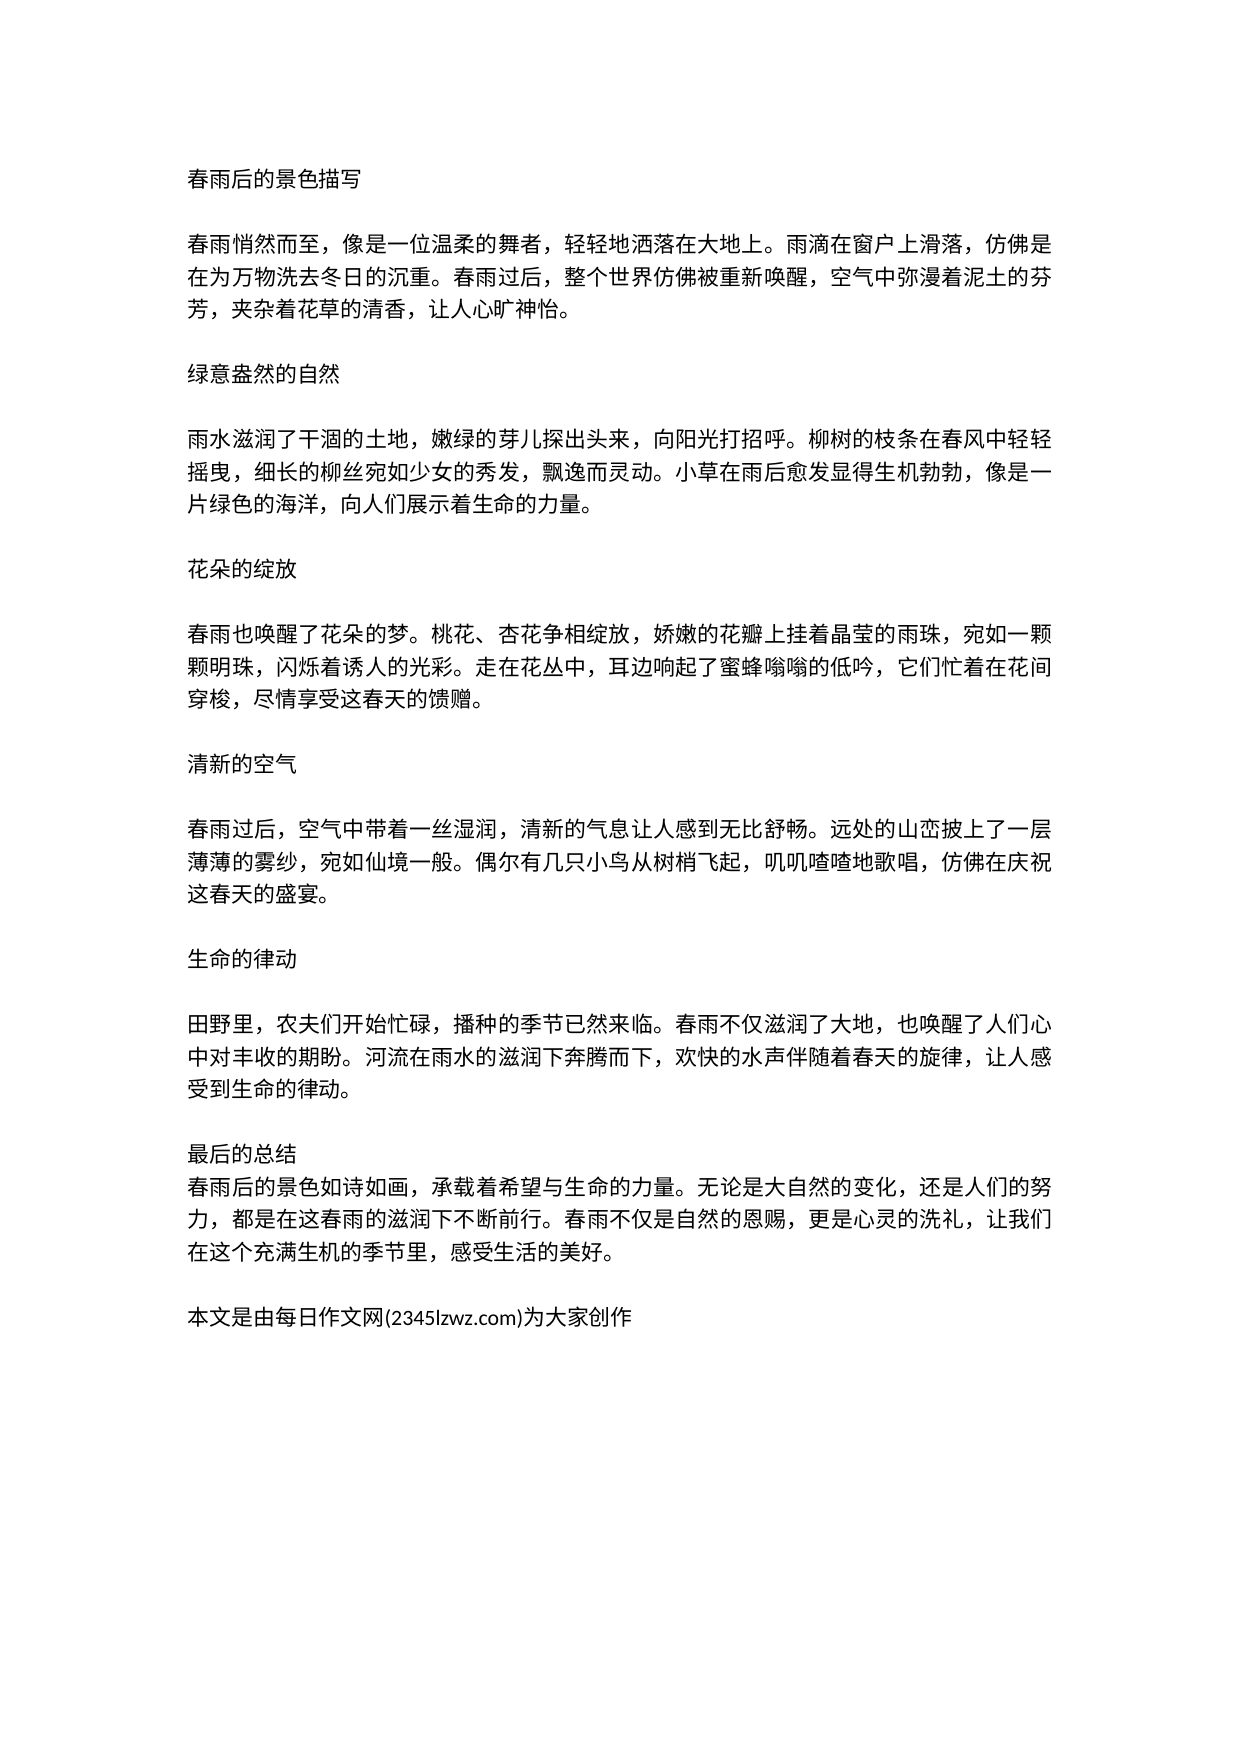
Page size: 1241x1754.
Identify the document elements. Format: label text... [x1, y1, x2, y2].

text 清新的空气 [187, 747, 1053, 779]
text 春雨后的景色如诗如画，承载着希望与生命的力量。无论是大自然的变化，还是人们的努力，都是在这春雨的滋润下不断前行。春雨不仅是自然的恩赐，更是心灵的洗礼，让我们在这个充满生机的季节里，感受生活的美好。 [187, 1169, 1053, 1267]
text 田野里，农夫们开始忙碌，播种的季节已然来临。春雨不仅滋润了大地，也唤醒了人们心中对丰收的期盼。河流在雨水的滋润下奔腾而下，欢快的水声伴随着春天的旋律，让人感受到生命的律动。 [187, 1007, 1053, 1104]
text 春雨过后，空气中带着一丝湿润，清新的气息让人感到无比舒畅。远处的山峦披上了一层薄薄的雾纱，宛如仙境一般。偶尔有几只小鸟从树梢飞起，叽叽喳喳地歌唱，仿佛在庆祝这春天的盛宴。 [187, 812, 1053, 909]
text 雨水滋润了干涸的土地，嫩绿的芽儿探出头来，向阳光打招呼。柳树的枝条在春风中轻轻摇曳，细长的柳丝宛如少女的秀发，飘逸而灵动。小草在雨后愈发显得生机勃勃，像是一片绿色的海洋，向人们展示着生命的力量。 [187, 422, 1053, 519]
text 春雨后的景色描写 [187, 162, 1053, 194]
text 最后的总结 [187, 1137, 1053, 1169]
text 绿意盎然的自然 [187, 357, 1053, 389]
text 本文是由每日作文网(2345lzwz.com)为大家创作 [187, 1299, 1053, 1332]
text 生命的律动 [187, 942, 1053, 974]
text 花朵的绽放 [187, 552, 1053, 584]
text 春雨也唤醒了花朵的梦。桃花、杏花争相绽放，娇嫩的花瓣上挂着晶莹的雨珠，宛如一颗颗明珠，闪烁着诱人的光彩。走在花丛中，耳边响起了蜜蜂嗡嗡的低吟，它们忙着在花间穿梭，尽情享受这春天的馈赠。 [187, 617, 1053, 714]
text 春雨悄然而至，像是一位温柔的舞者，轻轻地洒落在大地上。雨滴在窗户上滑落，仿佛是在为万物洗去冬日的沉重。春雨过后，整个世界仿佛被重新唤醒，空气中弥漫着泥土的芬芳，夹杂着花草的清香，让人心旷神怡。 [187, 227, 1053, 324]
